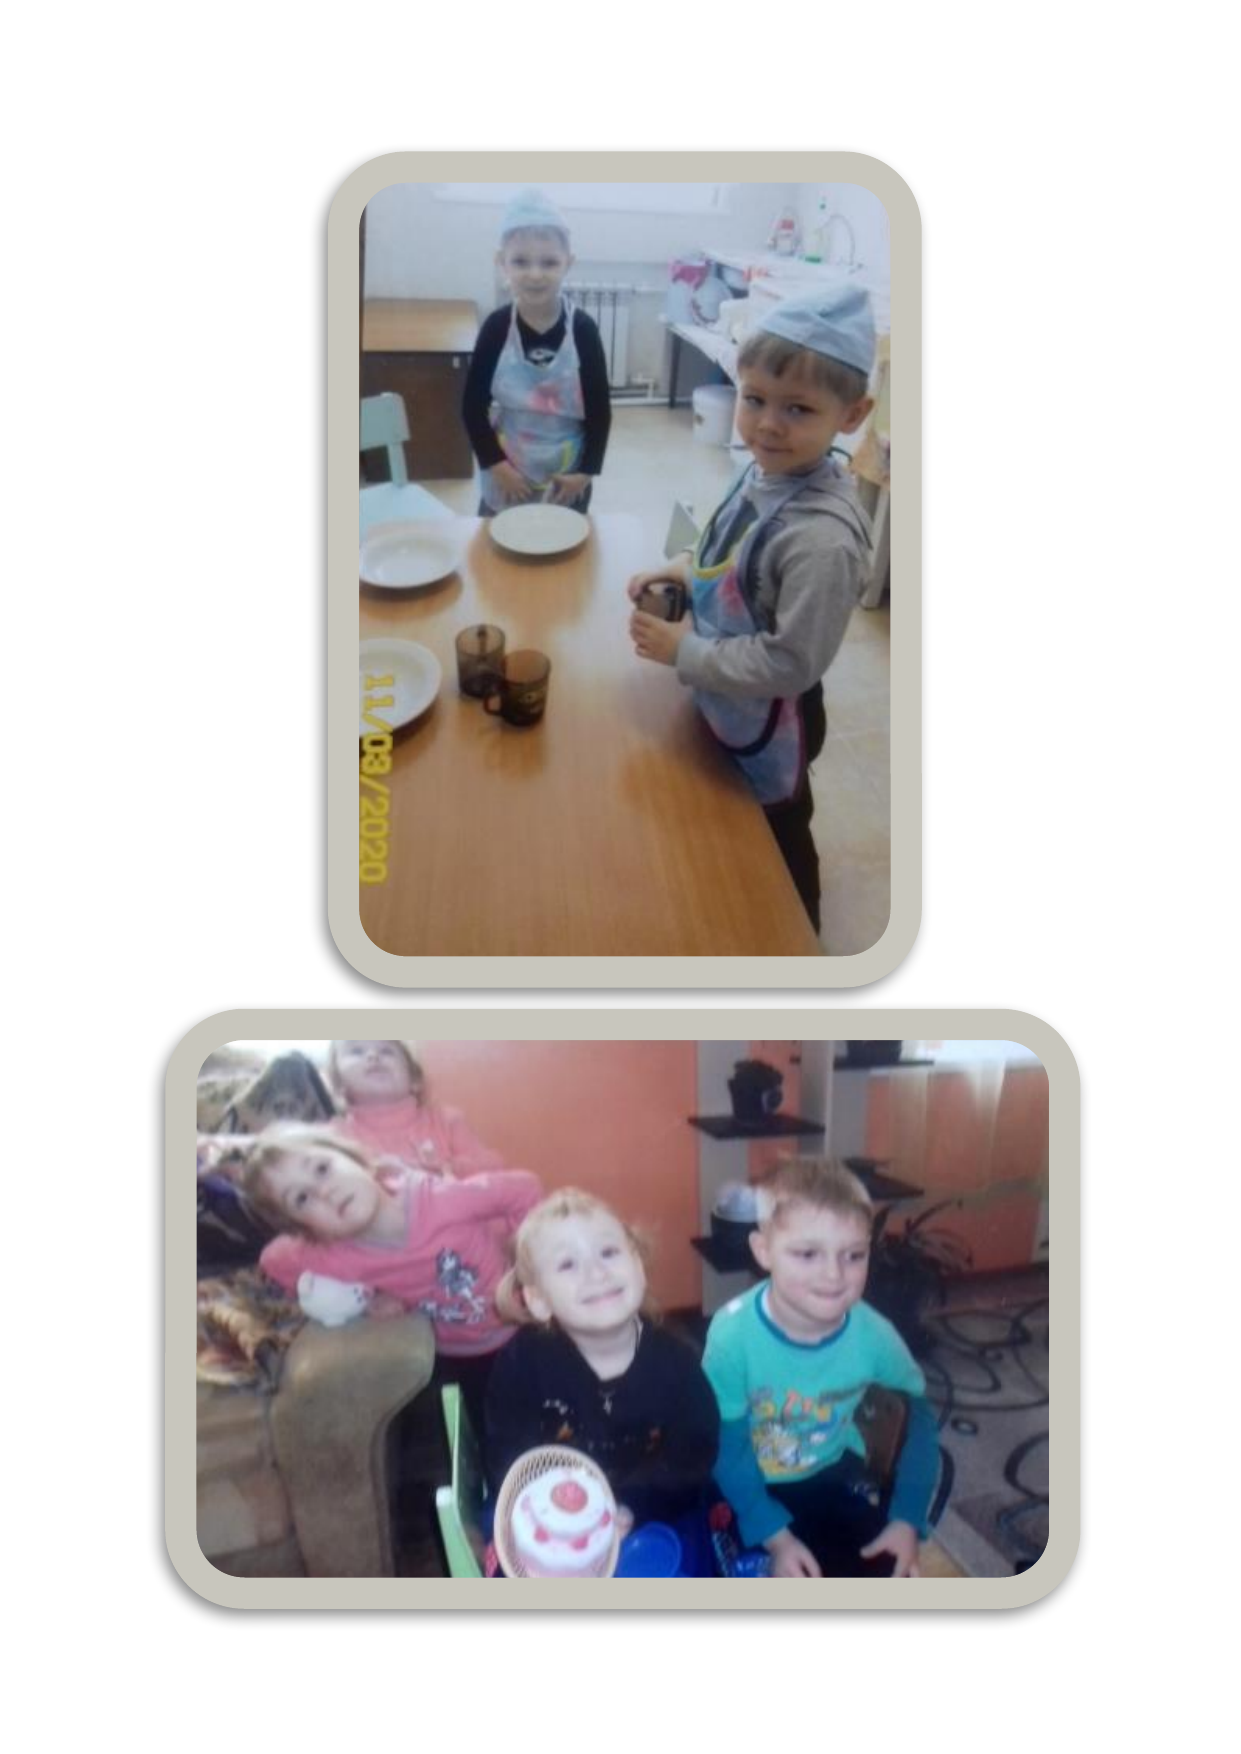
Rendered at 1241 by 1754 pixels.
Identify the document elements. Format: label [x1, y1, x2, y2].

picture [197, 1041, 1049, 1577]
picture [360, 183, 890, 956]
